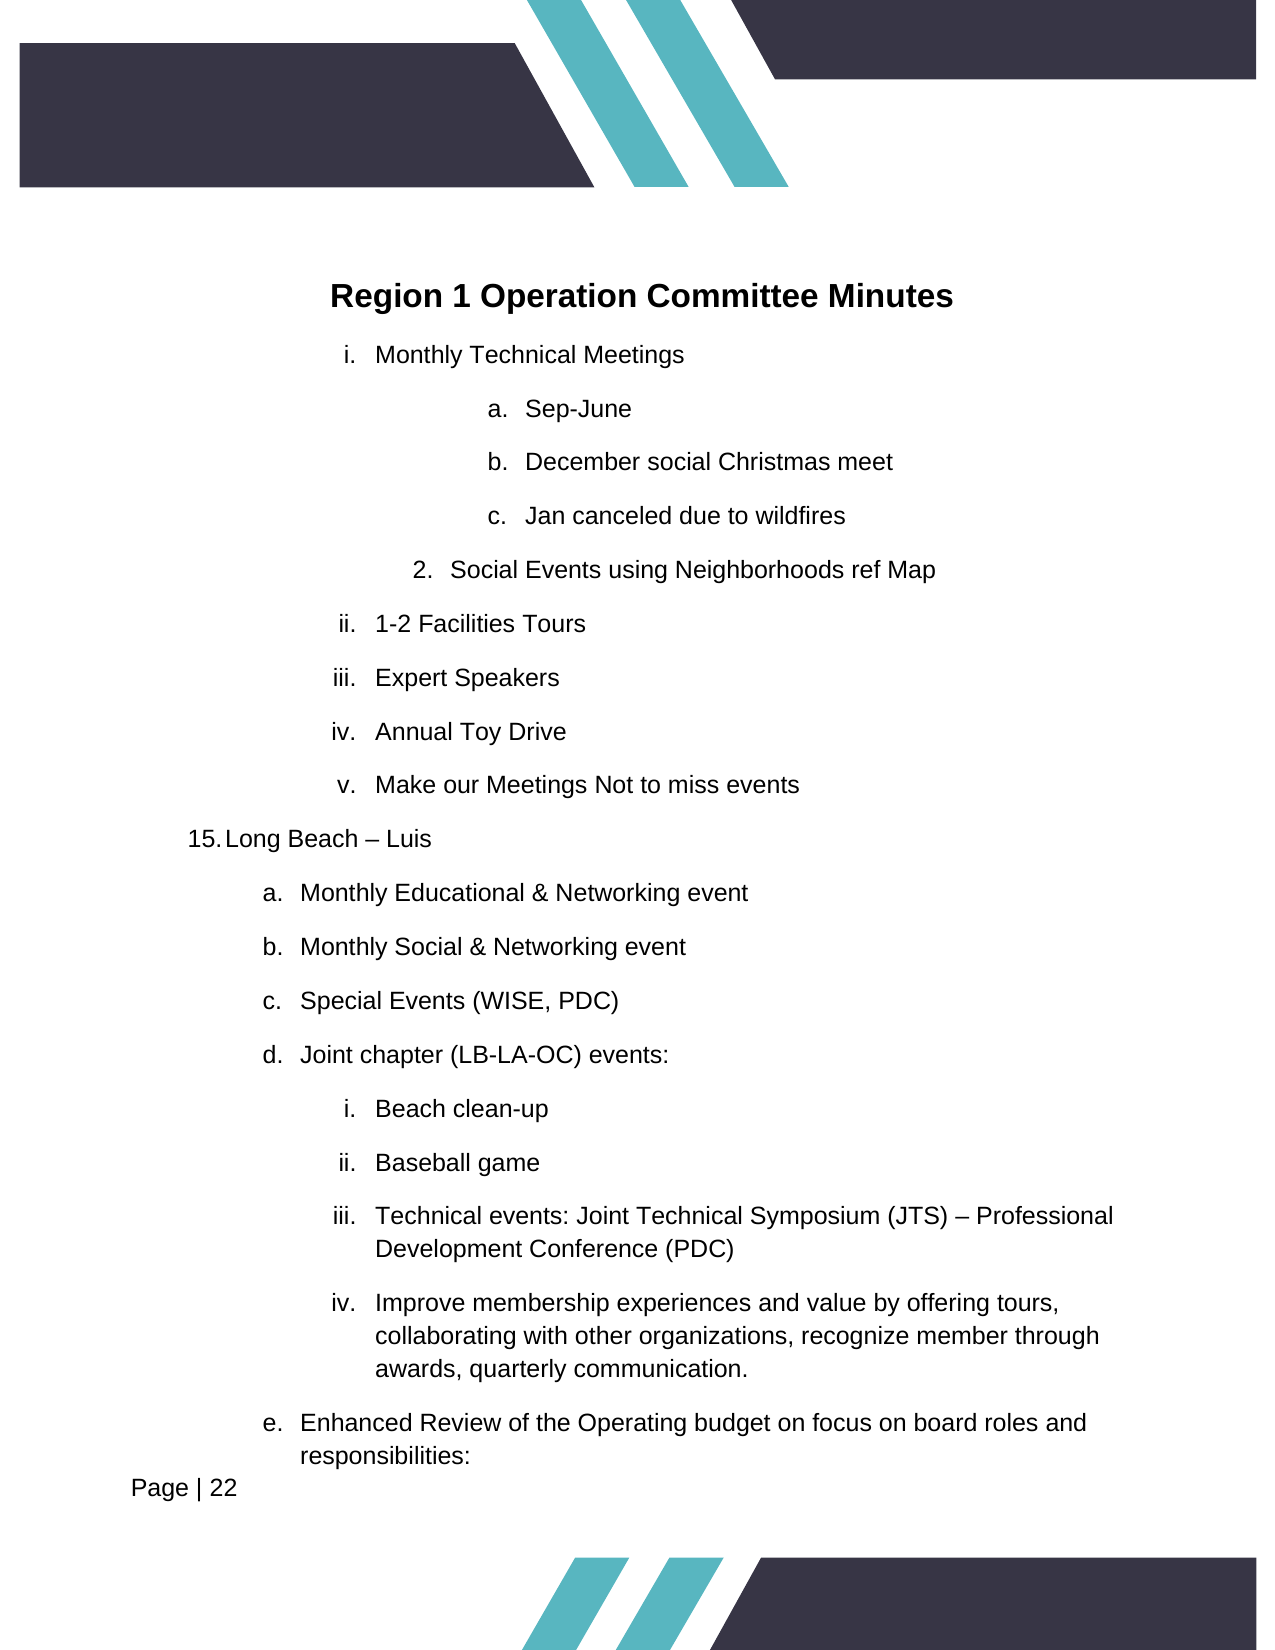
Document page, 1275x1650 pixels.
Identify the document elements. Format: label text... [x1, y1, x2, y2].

list Sep-June [487, 393, 1162, 422]
list Annual Toy Drive [356, 717, 1162, 745]
list Jan canceled due to wildfires [487, 501, 1162, 530]
list Improve membership experiences and value by offering tours, collaborating with other organizations, recognize member through awards, quarterly communication. [356, 1288, 1162, 1383]
list Monthly Social & Networking event [262, 932, 1162, 961]
list Beach clean-up [356, 1094, 1162, 1122]
list 1-2 Facilities Tours [356, 609, 1162, 638]
list Long Beach – Luis [187, 824, 1162, 853]
list Joint chapter (LB-LA-OC) events: [262, 1040, 1162, 1068]
list Special Events (WISE, PDC) [262, 986, 1162, 1015]
list Make our Meetings Not to miss events [356, 771, 1162, 799]
list December social Christmas meet [487, 447, 1162, 476]
list Technical events: Joint Technical Symposium (JTS) – Professional Development Conference (PDC) [356, 1201, 1162, 1263]
list Social Events using Neighborhoods ref Map [412, 555, 1162, 584]
list Enhanced Review of the Operating budget on focus on board roles and responsibilities: [262, 1408, 1162, 1470]
list Monthly Technical Meetings [356, 340, 1162, 368]
list Expert Speakers [356, 663, 1162, 692]
list Baseball game [356, 1147, 1162, 1176]
list Monthly Educational & Networking event [262, 878, 1162, 907]
